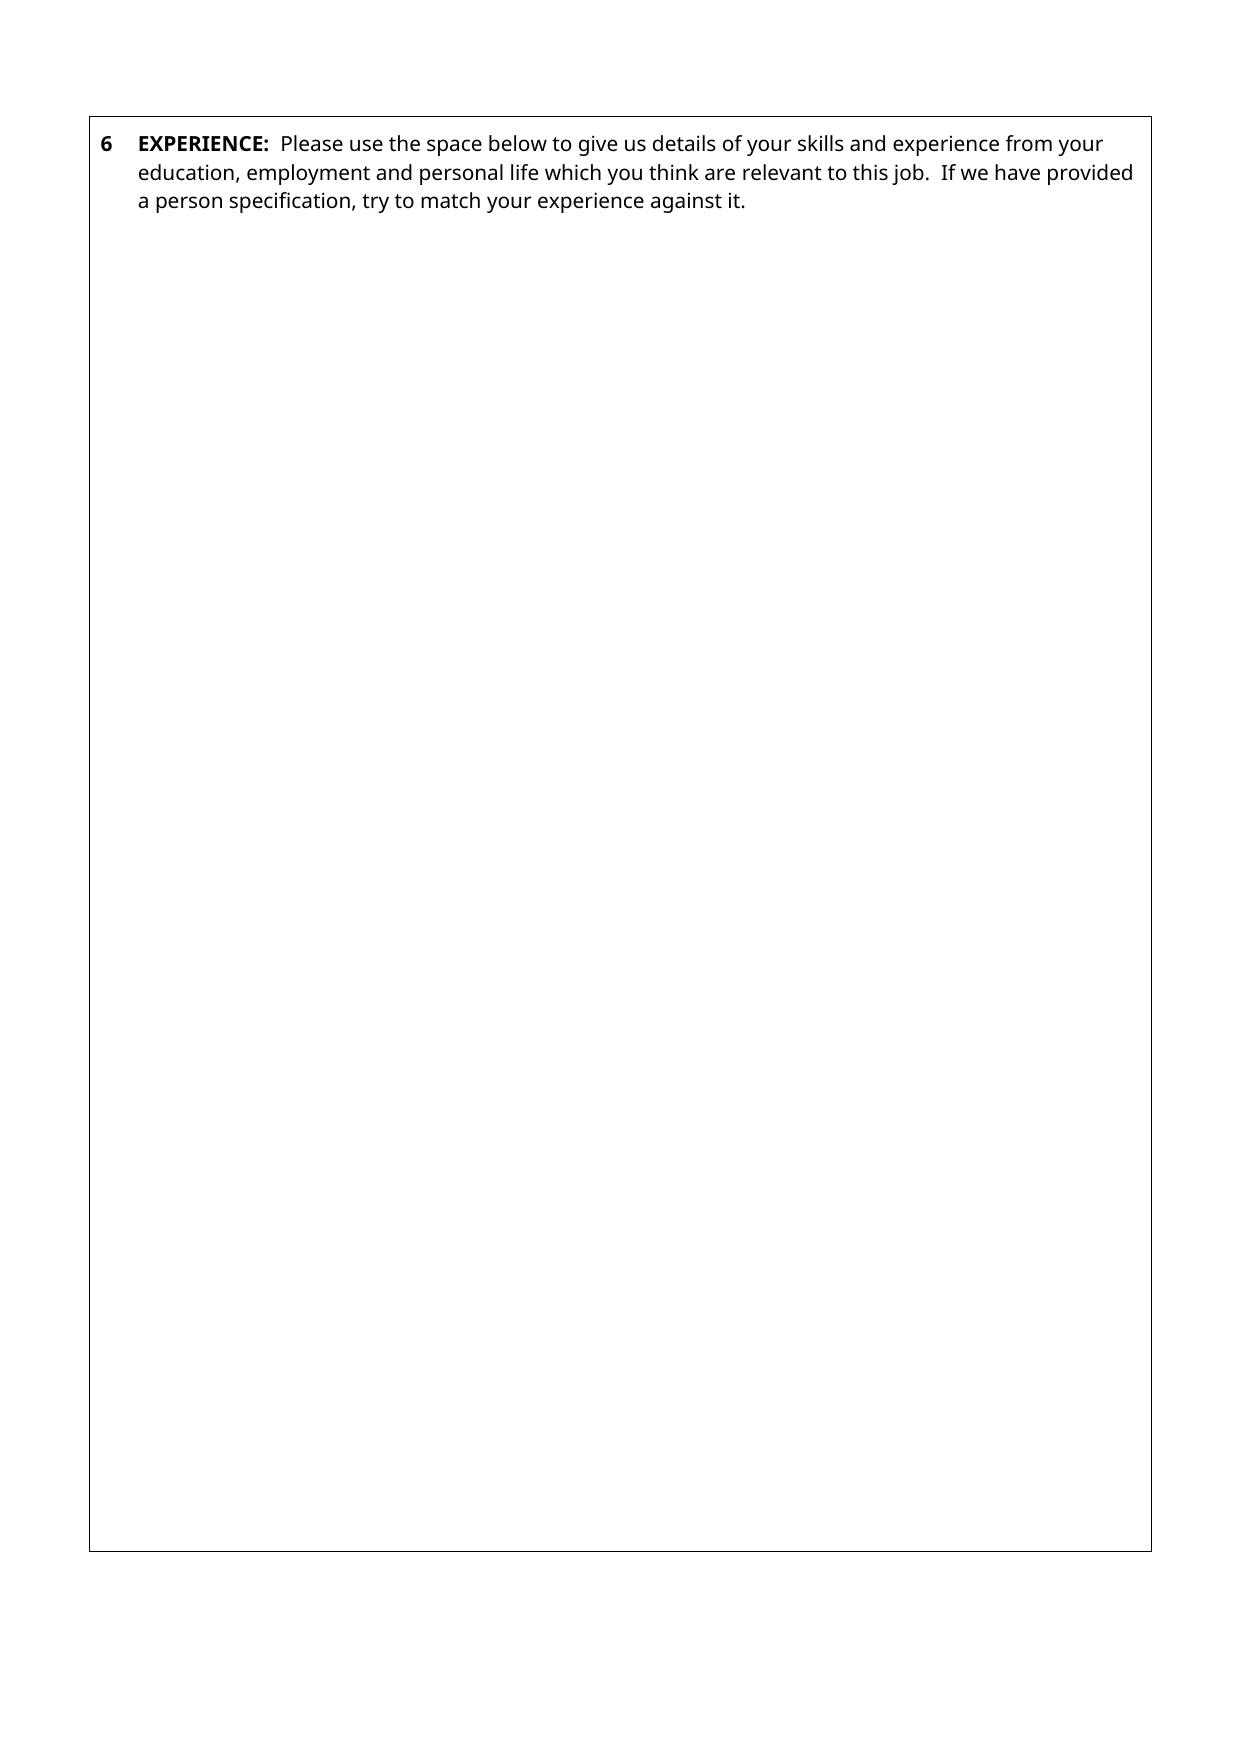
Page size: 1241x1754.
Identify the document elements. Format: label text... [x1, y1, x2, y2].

table_header EXPERIENCE: Please use the space below to give us details of your skills and experience from your education, employment and personal life which you think are relevant to this job. If we have provided a person specification, try to match your experience against it. [90, 117, 1151, 1551]
